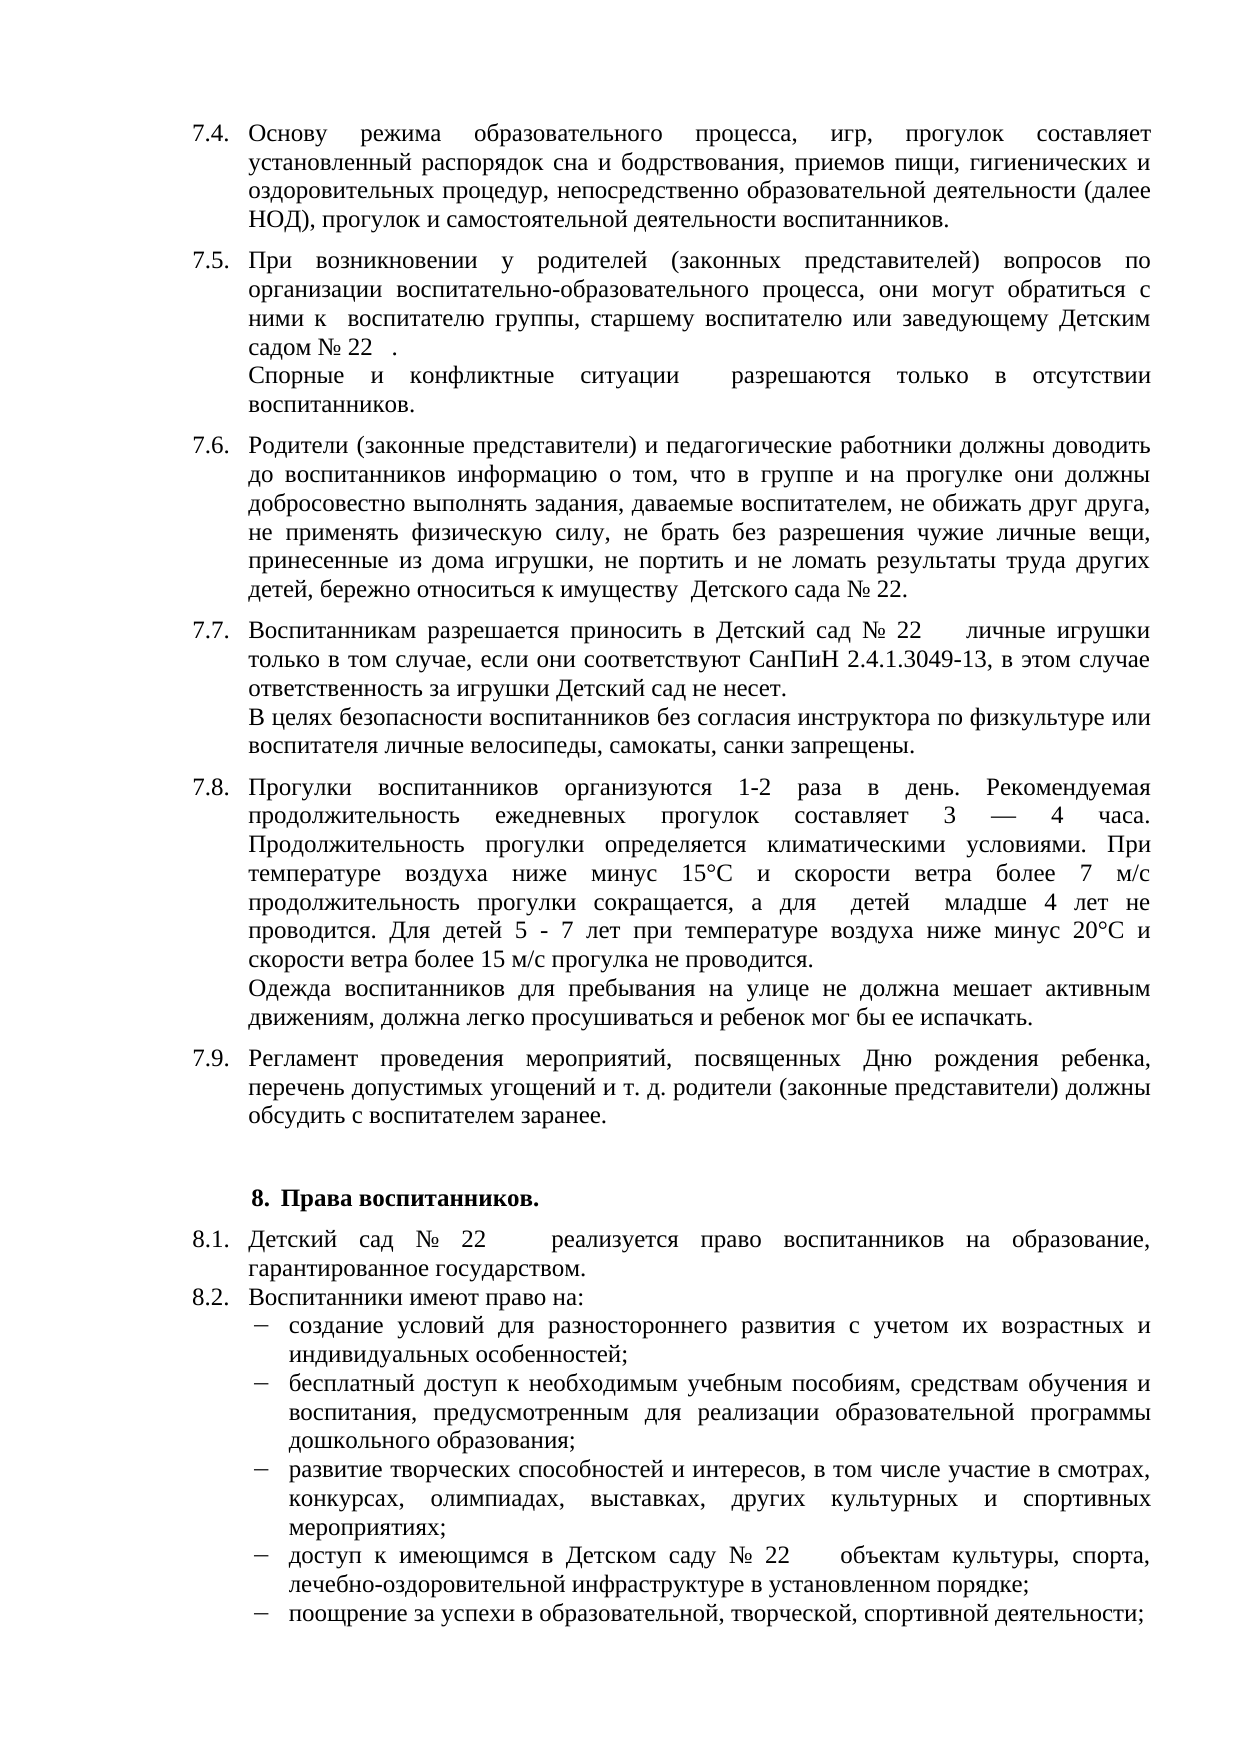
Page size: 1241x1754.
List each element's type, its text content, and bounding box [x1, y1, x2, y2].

list бесплатный доступ к необходимым учебным пособиям, средствам обучения и воспитания, предусмотренным для реализации образовательной программы дошкольного образования; [251, 1368, 1152, 1454]
text Одежда воспитанников для пребывания на улице не должна мешает активным движениям, должна легко просушиваться и ребенок мог бы ее испачкать. [248, 973, 1152, 1031]
list поощрение за успехи в образовательной, творческой, спортивной деятельности; [251, 1598, 1152, 1627]
text Спорные и конфликтные ситуации разрешаются только в отсутствии воспитанников. [248, 361, 1152, 418]
list Родители (законные представители) и педагогические работники должны доводить до воспитанников информацию о том, что в группе и на прогулке они должны добросовестно выполнять задания, даваемые воспитателем, не обижать друг друга, не применять физическую силу, не брать без разрешения чужие личные вещи, принесенные из дома игрушки, не портить и не ломать результаты труда других детей, бережно относиться к имуществу Детского сада № 22. [192, 431, 1152, 603]
list развитие творческих способностей и интересов, в том числе участие в смотрах, конкурсах, олимпиадах, выставках, других культурных и спортивных мероприятиях; [251, 1454, 1152, 1541]
list Воспитанники имеют право на: [192, 1282, 1152, 1311]
list Регламент проведения мероприятий, посвященных Дню рождения ребенка, перечень допустимых угощений и т. д. родители (законные представители) должны обсудить с воспитателем заранее. [192, 1043, 1152, 1129]
text В целях безопасности воспитанников без согласия инструктора по физкультуре или воспитателя личные велосипеды, самокаты, санки запрещены. [248, 702, 1152, 759]
list Права воспитанников. [251, 1183, 1152, 1212]
list Прогулки воспитанников организуются 1-2 раза в день. Рекомендуемая продолжительность ежедневных прогулок составляет 3 — 4 часа. Продолжительность прогулки определяется климатическими условиями. При температуре воздуха ниже минус 15°C и скорости ветра более 7 м/с продолжительность прогулки сокращается, а для детей младше 4 лет не проводится. Для детей 5 - 7 лет при температуре воздуха ниже минус 20°C и скорости ветра более 15 м/с прогулка не проводится. [192, 772, 1152, 973]
list Воспитанникам разрешается приносить в Детский сад № 22 личные игрушки только в том случае, если они соответствуют СанПиН 2.4.1.3049-13, в этом случае ответственность за игрушки Детский сад не несет. [192, 616, 1152, 702]
list При возникновении у родителей (законных представителей) вопросов по организации воспитательно-образовательного процесса, они могут обратиться с ними к воспитателю группы, старшему воспитателю или заведующему Детским садом № 22 . [192, 246, 1152, 361]
list создание условий для разностороннего развития с учетом их возрастных и индивидуальных особенностей; [251, 1311, 1152, 1368]
list доступ к имеющимся в Детском саду № 22 объектам культуры, спорта, лечебно-оздоровительной инфраструктуре в установленном порядке; [251, 1541, 1152, 1598]
list Детский сад № 22 реализуется право воспитанников на образование, гарантированное государством. [192, 1224, 1152, 1282]
list Основу режима образовательного процесса, игр, прогулок составляет установленный распорядок сна и бодрствования, приемов пищи, гигиенических и оздоровительных процедур, непосредственно образовательной деятельности (далее НОД), прогулок и самостоятельной деятельности воспитанников. [192, 118, 1152, 233]
